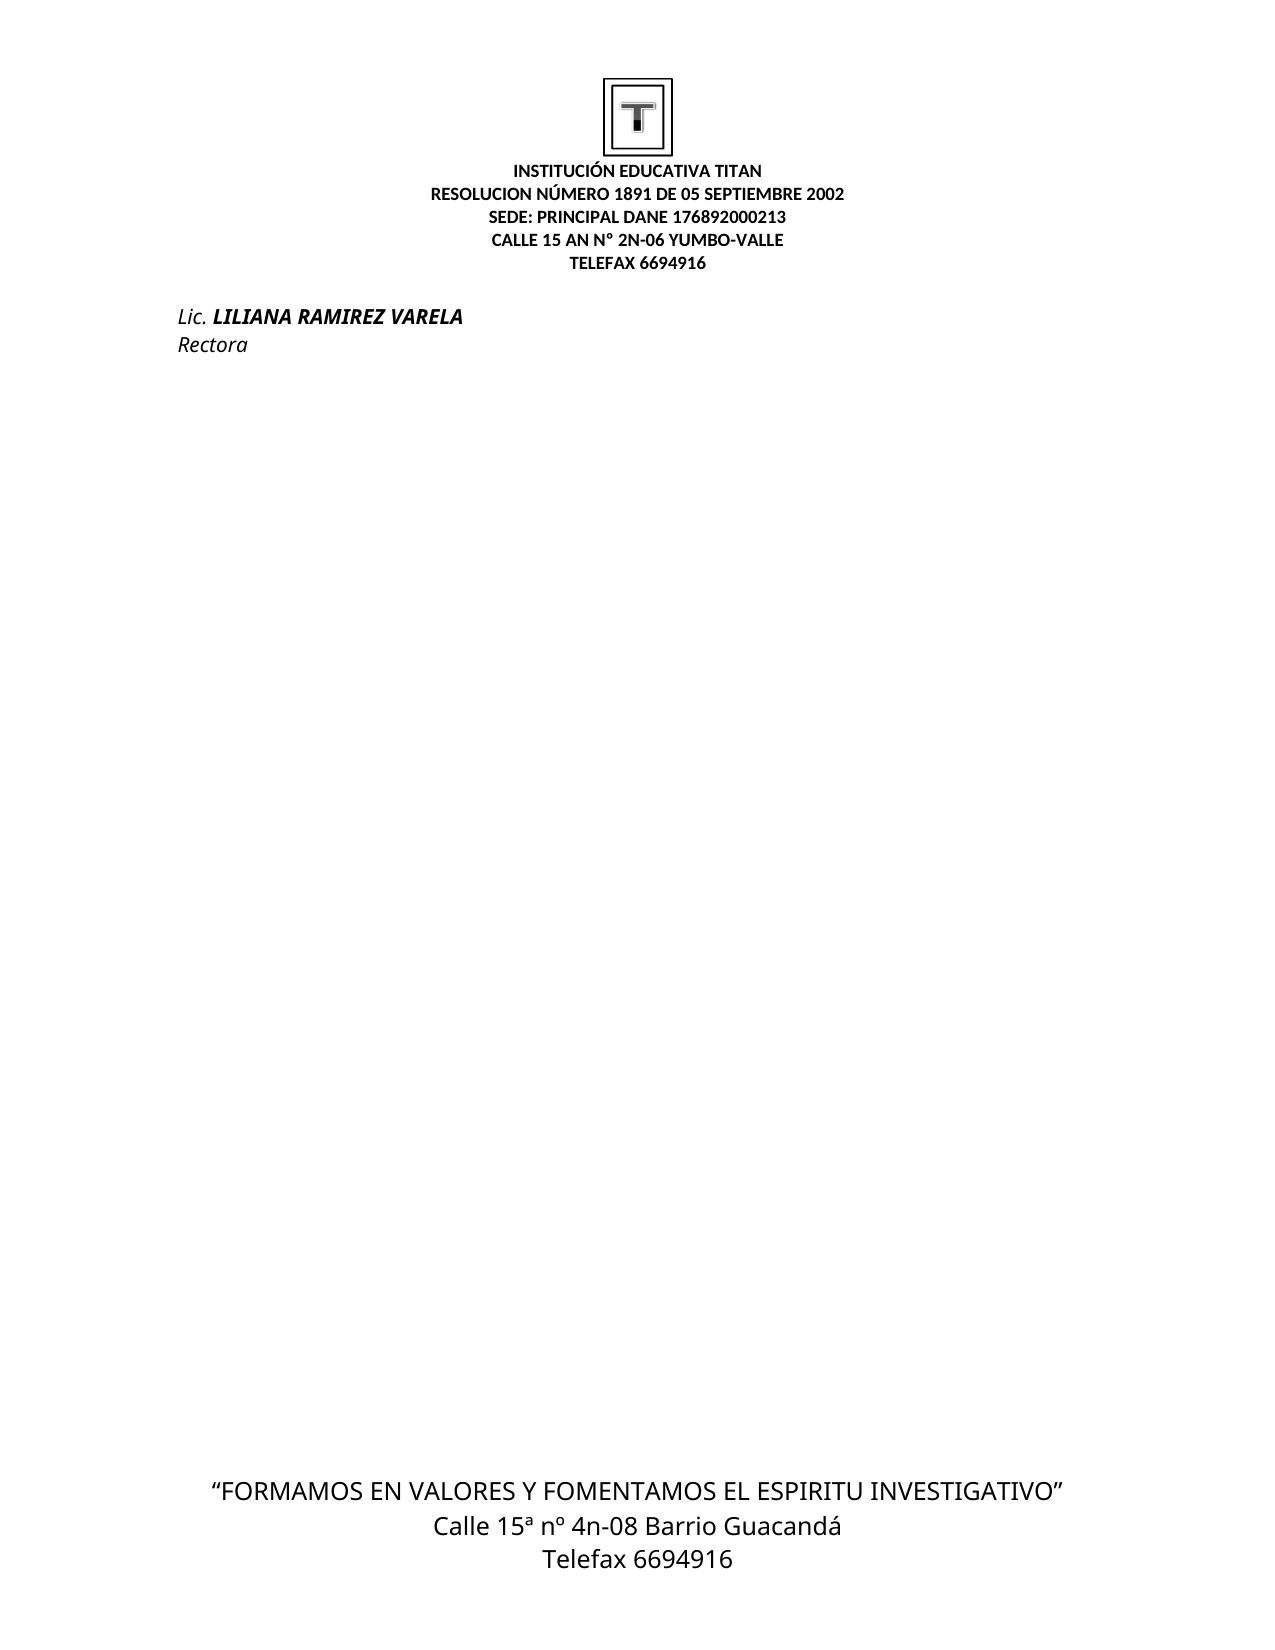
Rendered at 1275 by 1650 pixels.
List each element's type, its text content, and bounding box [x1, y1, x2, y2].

text Lic. LILIANA RAMIREZ VARELA [177, 302, 1098, 330]
text Rectora [177, 330, 1098, 359]
picture [600, 73, 676, 160]
